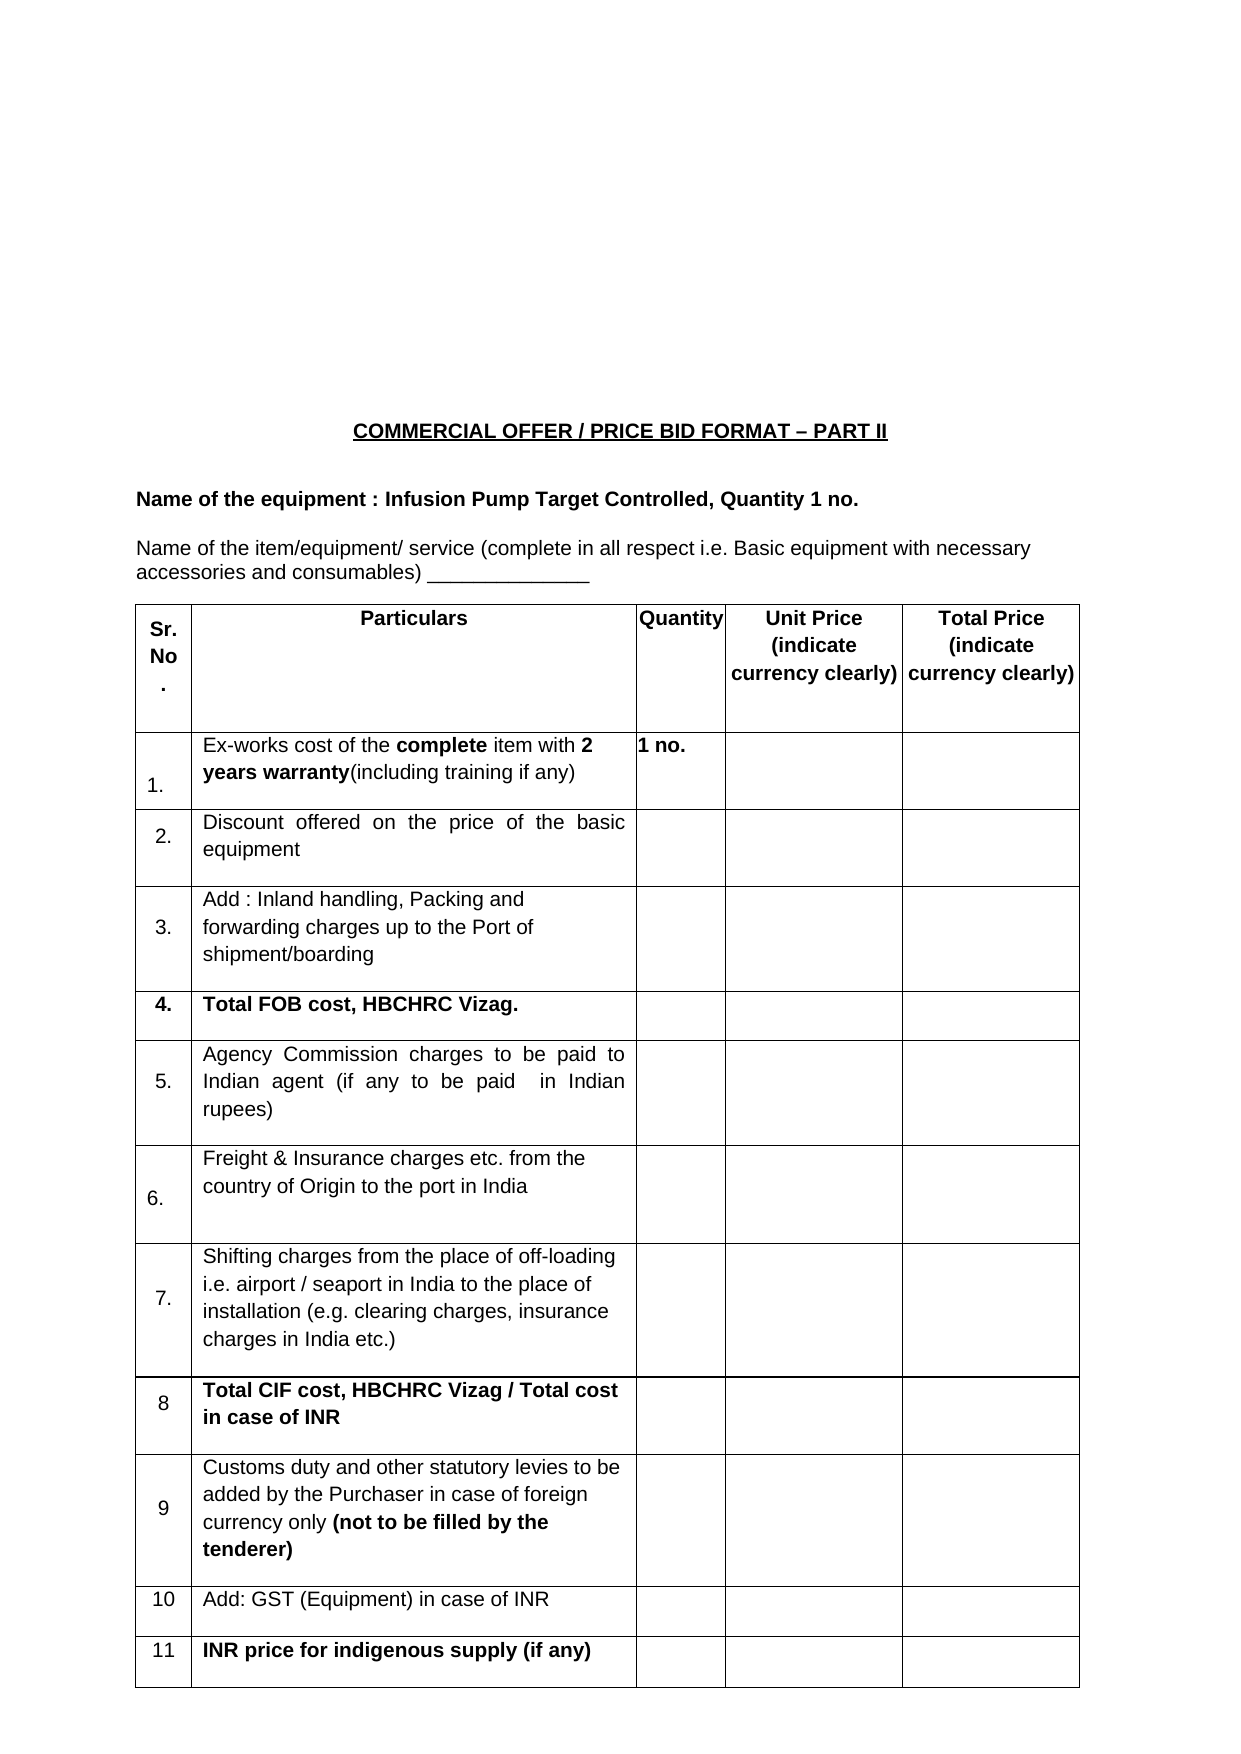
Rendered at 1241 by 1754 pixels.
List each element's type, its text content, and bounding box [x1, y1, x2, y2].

table_cell [726, 1455, 902, 1586]
table_cell 1. [136, 733, 191, 809]
table_header Quantity [637, 605, 725, 732]
table_cell [903, 1587, 1079, 1636]
table_cell [726, 1378, 902, 1453]
table_cell 4. [136, 992, 191, 1040]
table_cell [637, 1637, 725, 1687]
table_cell [903, 733, 1079, 809]
table_cell 5. [136, 1041, 191, 1145]
table_cell [637, 992, 725, 1040]
table_cell [637, 810, 725, 886]
table_cell [726, 1587, 902, 1636]
table_cell 11 [136, 1637, 191, 1687]
table_cell [637, 1146, 725, 1242]
table_cell [637, 1378, 725, 1453]
table_cell 3. [136, 887, 191, 991]
table_cell [726, 733, 902, 809]
text COMMERCIAL OFFER / PRICE BID FORMAT – PART II [136, 418, 1104, 442]
table_cell [903, 887, 1079, 991]
table_cell Shifting charges from the place of off-loading i.e. airport / seaport in India to the place of installation (e.g. clearing charges, insurance charges in India etc.) [192, 1244, 636, 1376]
table_header Particulars [192, 605, 636, 732]
table_cell [726, 1041, 902, 1145]
table_cell 2. [136, 810, 191, 886]
table_cell [726, 1637, 902, 1687]
table_cell 10 [136, 1587, 191, 1636]
text Name of the equipment : Infusion Pump Target Controlled, Quantity 1 no. [136, 487, 1104, 511]
table_cell 7. [136, 1244, 191, 1376]
table_cell [903, 1378, 1079, 1453]
table_cell [903, 1244, 1079, 1376]
table_header Total Price (indicate currency clearly) [903, 605, 1079, 732]
table_cell Ex-works cost of the complete item with 2 years warranty(including training if any) [192, 733, 636, 809]
table_cell [637, 1244, 725, 1376]
table_header Sr. No. [136, 605, 191, 732]
table_cell Customs duty and other statutory levies to be added by the Purchaser in case of foreign currency only (not to be filled by the tenderer) [192, 1455, 636, 1586]
table_cell 1 no. [637, 733, 725, 809]
table_cell [903, 992, 1079, 1040]
table_header Unit Price (indicate currency clearly) [726, 605, 902, 732]
table_cell Agency Commission charges to be paid to Indian agent (if any to be paid in Indian rupees) [192, 1041, 636, 1145]
table_cell [726, 1146, 902, 1242]
table_cell 8 [136, 1378, 191, 1453]
table_cell Add : Inland handling, Packing and forwarding charges up to the Port of shipment/boarding [192, 887, 636, 991]
table_cell INR price for indigenous supply (if any) [192, 1637, 636, 1687]
table_cell [637, 1587, 725, 1636]
table_cell [726, 810, 902, 886]
table_cell [637, 887, 725, 991]
table_cell [637, 1041, 725, 1145]
table_cell [903, 1637, 1079, 1687]
table_cell [726, 992, 902, 1040]
table_cell Freight & Insurance charges etc. from the country of Origin to the port in India [192, 1146, 636, 1242]
table_cell [726, 887, 902, 991]
table_cell Total CIF cost, HBCHRC Vizag / Total cost in case of INR [192, 1378, 636, 1453]
table_cell 9 [136, 1455, 191, 1586]
table_cell [903, 1455, 1079, 1586]
table_cell [903, 810, 1079, 886]
text Name of the item/equipment/ service (complete in all respect i.e. Basic equipment with necessary accessories and consumables) ______________ [136, 536, 1104, 583]
table_cell Add: GST (Equipment) in case of INR [192, 1587, 636, 1636]
table_cell 6. [136, 1146, 191, 1242]
table_cell Total FOB cost, HBCHRC Vizag. [192, 992, 636, 1040]
table_cell [903, 1041, 1079, 1145]
table_cell [726, 1244, 902, 1376]
table_cell [903, 1146, 1079, 1242]
table_cell Discount offered on the price of the basic equipment [192, 810, 636, 886]
table_cell [637, 1455, 725, 1586]
